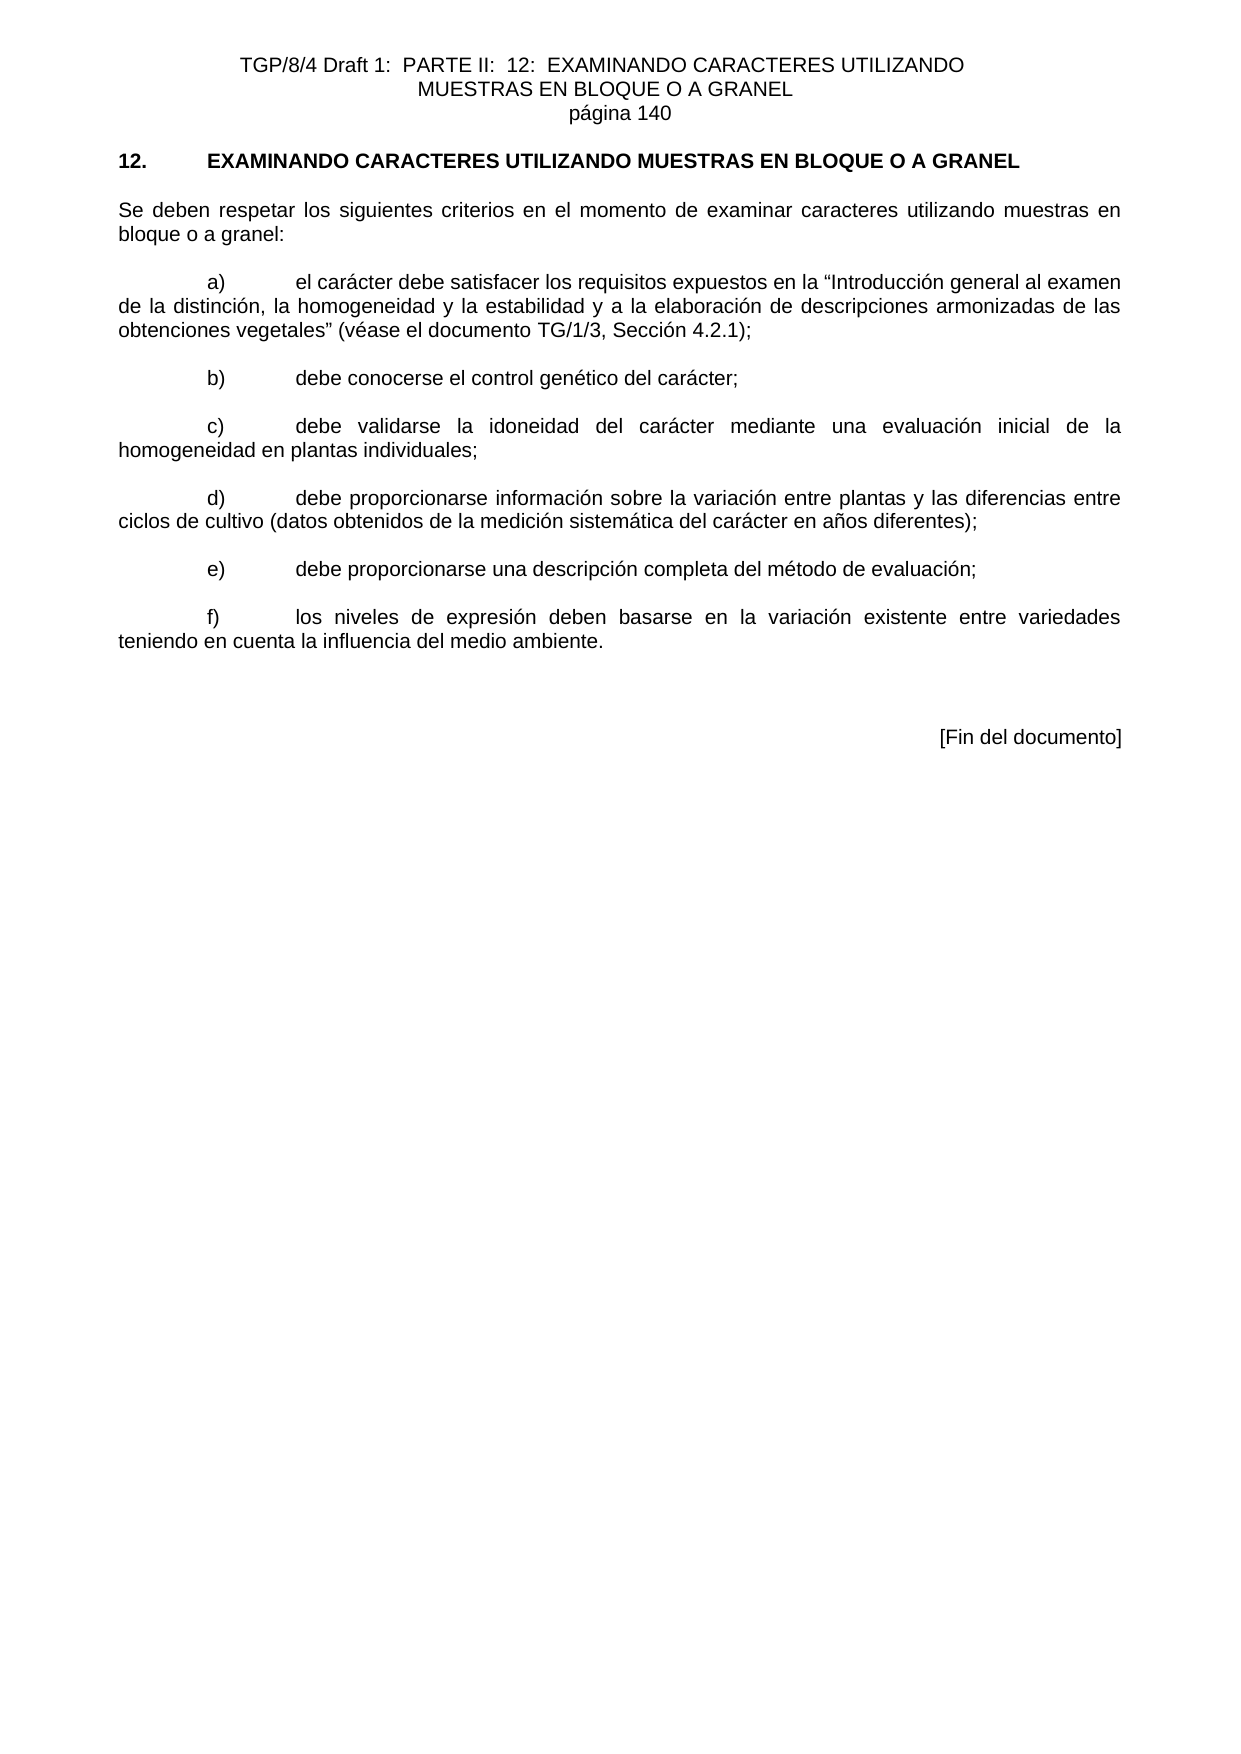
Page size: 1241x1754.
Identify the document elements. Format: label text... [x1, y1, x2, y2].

text d) debe proporcionarse información sobre la variación entre plantas y las diferencias entre ciclos de cultivo (datos obtenidos de la medición sistemática del carácter en años diferentes); [118, 485, 1122, 533]
text [Fin del documento] [118, 725, 1122, 749]
text c) debe validarse la idoneidad del carácter mediante una evaluación inicial de la homogeneidad en plantas individuales; [118, 413, 1122, 461]
text f) los niveles de expresión deben basarse en la variación existente entre variedades teniendo en cuenta la influencia del medio ambiente. [118, 605, 1122, 653]
text b) debe conocerse el control genético del carácter; [118, 366, 1122, 389]
text e) debe proporcionarse una descripción completa del método de evaluación; [118, 557, 1122, 581]
text Se deben respetar los siguientes criterios en el momento de examinar caracteres utilizando muestras en bloque o a granel: [118, 198, 1122, 246]
text a) el carácter debe satisfacer los requisitos expuestos en la “Introducción general al examen de la distinción, la homogeneidad y la estabilidad y a la elaboración de descripciones armonizadas de las obtenciones vegetales” (véase el documento TG/1/3, Sección 4.2.1); [118, 270, 1122, 342]
subtitle 12. EXAMINANDO CARACTERES UTILIZANDO MUESTRAS EN BLOQUE O A GRANEL [118, 149, 1122, 173]
